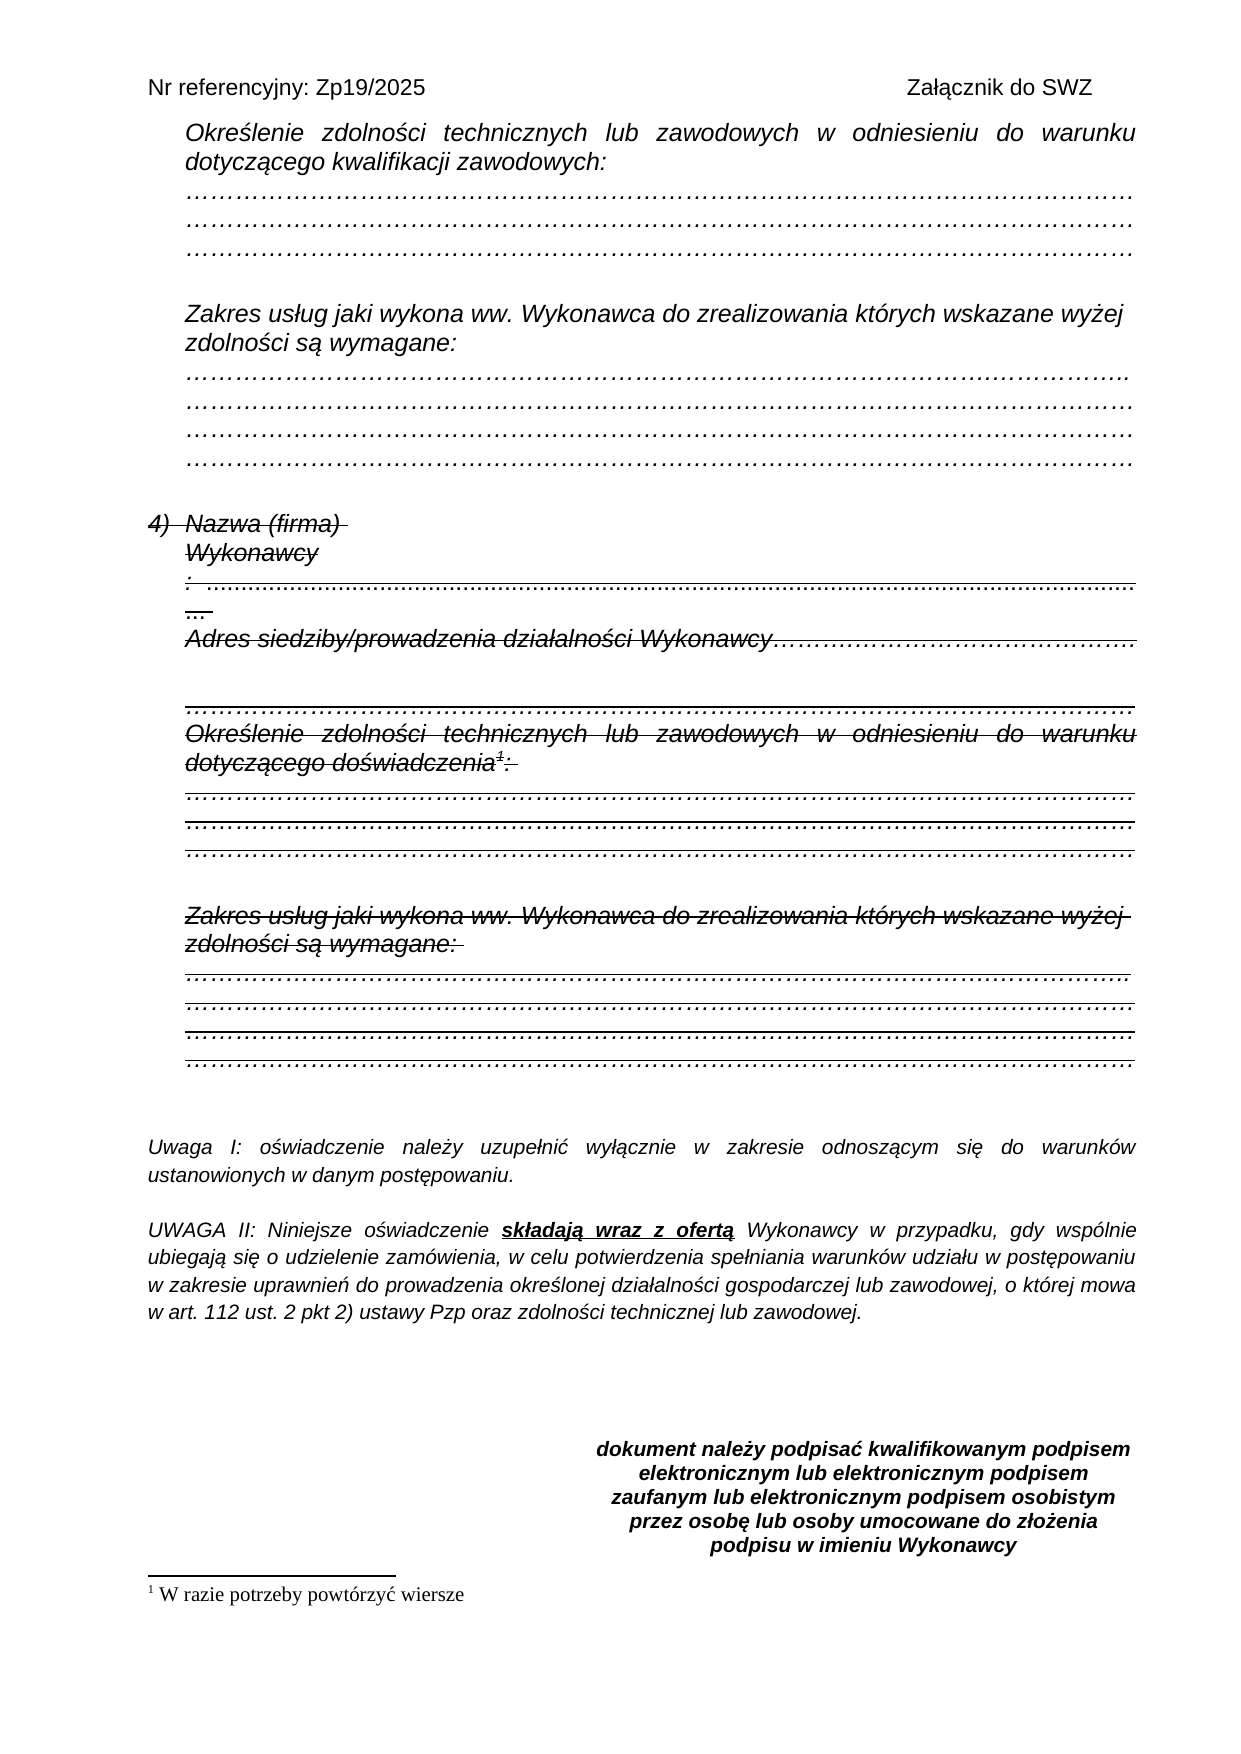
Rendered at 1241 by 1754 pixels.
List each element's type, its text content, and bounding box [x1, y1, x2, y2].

list Nazwa (firma) Wykonawcy: ......................................................................................................................................... [148, 509, 1137, 624]
text ……………………………………………………………………………………………………Określenie zdolności technicznych lub zawodowych w odniesieniu do warunku dotyczącego doświadczenia: [185, 691, 1137, 735]
text ……………………………………………………………………………………………………Określenie zdolności technicznych lub zawodowych w odniesieniu do warunku dotyczącego doświadczenia: [185, 736, 1137, 777]
text …………………………………………………………………………………………………… [185, 176, 1137, 204]
text …………………………………………………………………………………………………… [185, 1044, 1137, 1073]
text dokument należy podpisać kwalifikowanym podpisem elektronicznym lub elektronicznym podpisem zaufanym lub elektronicznym podpisem osobistym przez osobę lub osoby umocowane do złożenia podpisu w imieniu Wykonawcy [590, 1437, 1137, 1557]
text …………………………………………………………………………………………………… [185, 834, 1137, 863]
text Zakres usług jaki wykona ww. Wykonawca do zrealizowania których wskazane wyżej zdolności są wymagane: …………………………………………………………………………………….…………….. [185, 299, 1137, 386]
text …………………………………………………………………………………………………… [185, 777, 1137, 806]
text Zakres usług jaki wykona ww. Wykonawca do zrealizowania których wskazane wyżej zdolności są wymagane: …………………………………………………………………………………….…………….. [185, 901, 1137, 987]
text …………………………………………………………………………………………………… [185, 233, 1137, 262]
text UWAGA II: Niniejsze oświadczenie składają wraz z ofertą Wykonawcy w przypadku, gdy wspólnie ubiegają się o udzielenie zamówienia, w celu potwierdzenia spełniania warunków udziału w postępowaniu w zakresie uprawnień do prowadzenia określonej działalności gospodarczej lub zawodowej, o której mowa w art. 112 ust. 2 pkt 2) ustawy Pzp oraz zdolności technicznej lub zawodowej. [148, 1217, 1137, 1324]
text Uwaga I: oświadczenie należy uzupełnić wyłącznie w zakresie odnoszącym się do warunków ustanowionych w danym postępowaniu. [148, 1135, 1137, 1186]
text Adres siedziby/prowadzenia działalności Wykonawcy……….……………………………. [185, 624, 1137, 640]
text ………………………………………………………………………………………………………………………………………………………………………………………………………… [185, 987, 1137, 1044]
text …………………………………………………………………………………………………… [185, 204, 1137, 233]
text ………………………………………………………………………………………………………………………………………………………………………………………………………… [185, 386, 1137, 443]
text …………………………………………………………………………………………………… [185, 806, 1137, 834]
text Określenie zdolności technicznych lub zawodowych w odniesieniu do warunku dotyczącego kwalifikacji zawodowych: [185, 118, 1137, 176]
text …………………………………………………………………………………………………… [185, 443, 1137, 472]
